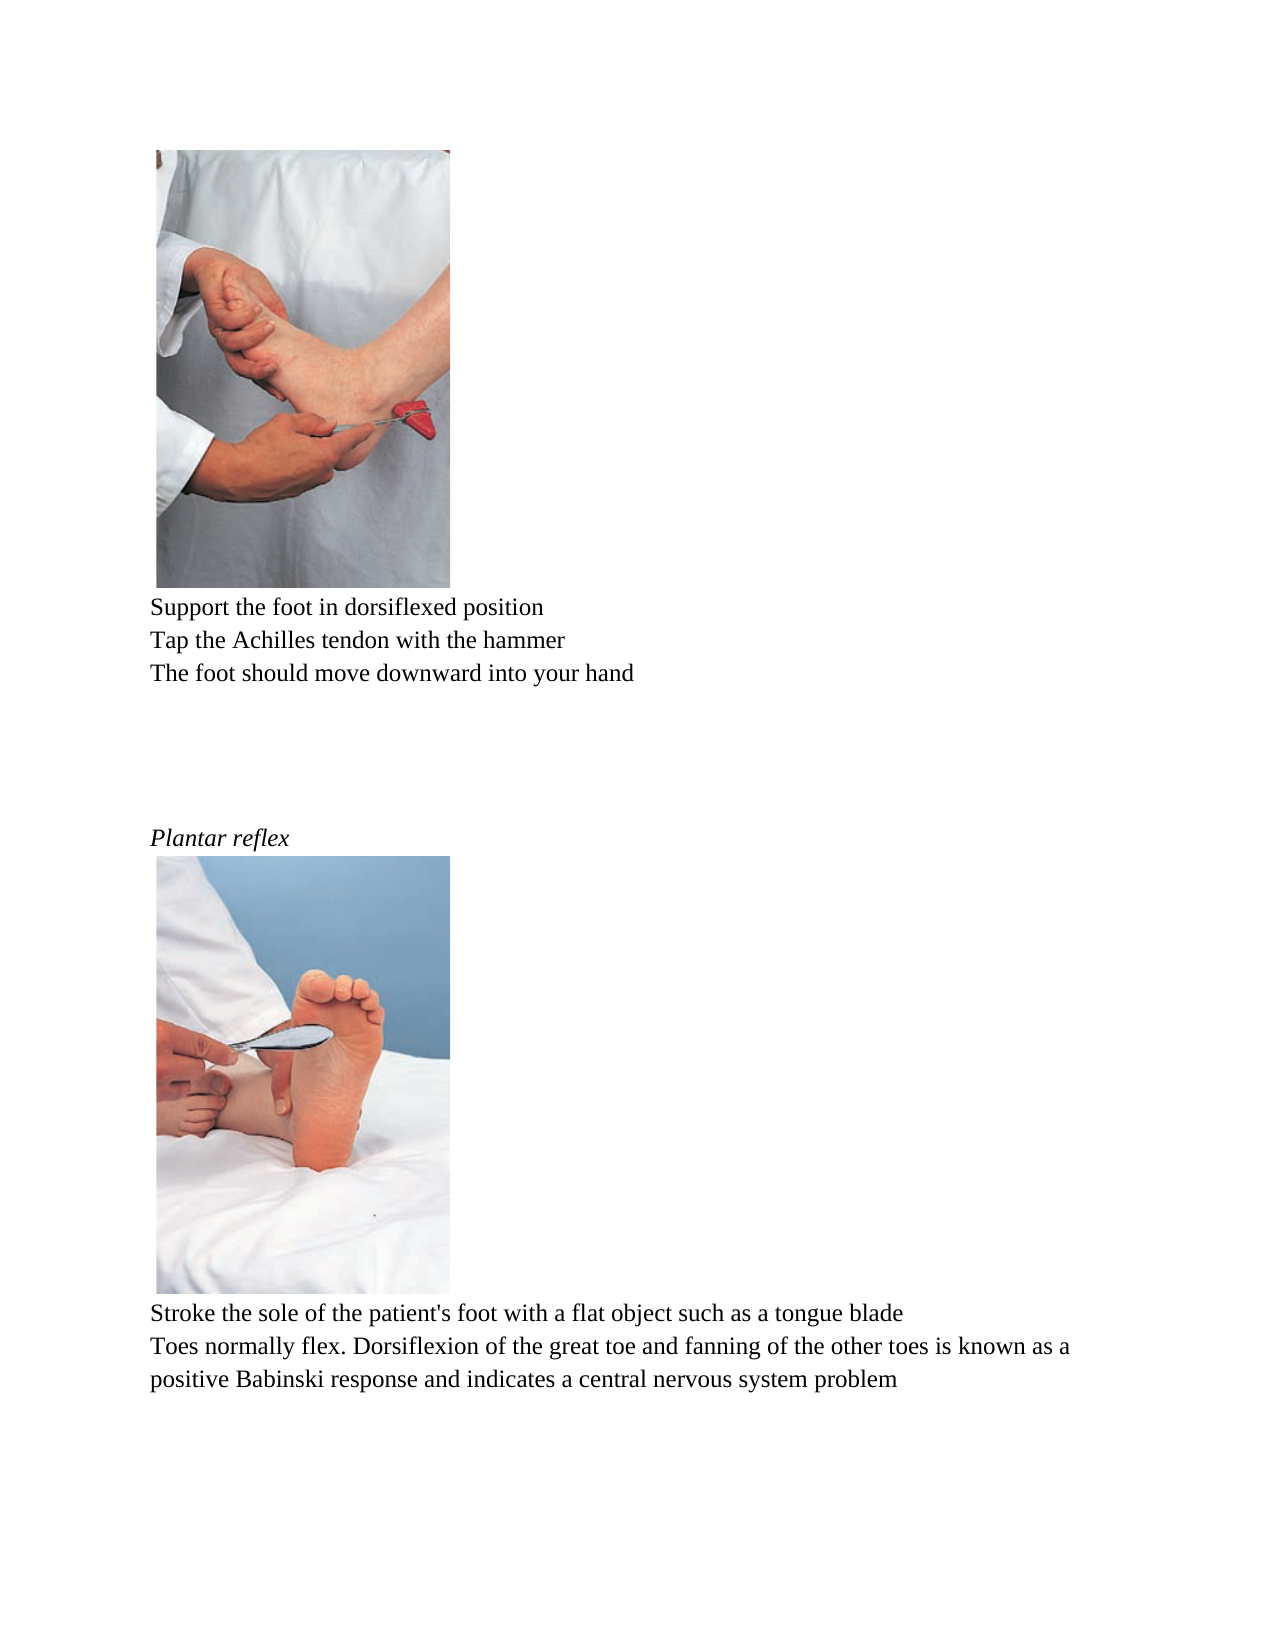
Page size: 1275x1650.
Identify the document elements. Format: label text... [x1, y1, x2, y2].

text Toes normally flex. Dorsiflexion of the great toe and fanning of the other toes is known as a positive Babinski response and indicates a central nervous system problem [150, 1331, 1125, 1392]
text The foot should move downward into your hand [150, 658, 1125, 687]
text Plantar reflex [150, 823, 1125, 852]
text Stroke the sole of the patient's foot with a flat object such as a tongue blade [150, 1298, 1125, 1326]
text Support the foot in dorsiflexed position [150, 592, 1125, 621]
text Tap the Achilles tendon with the hammer [150, 625, 1125, 653]
